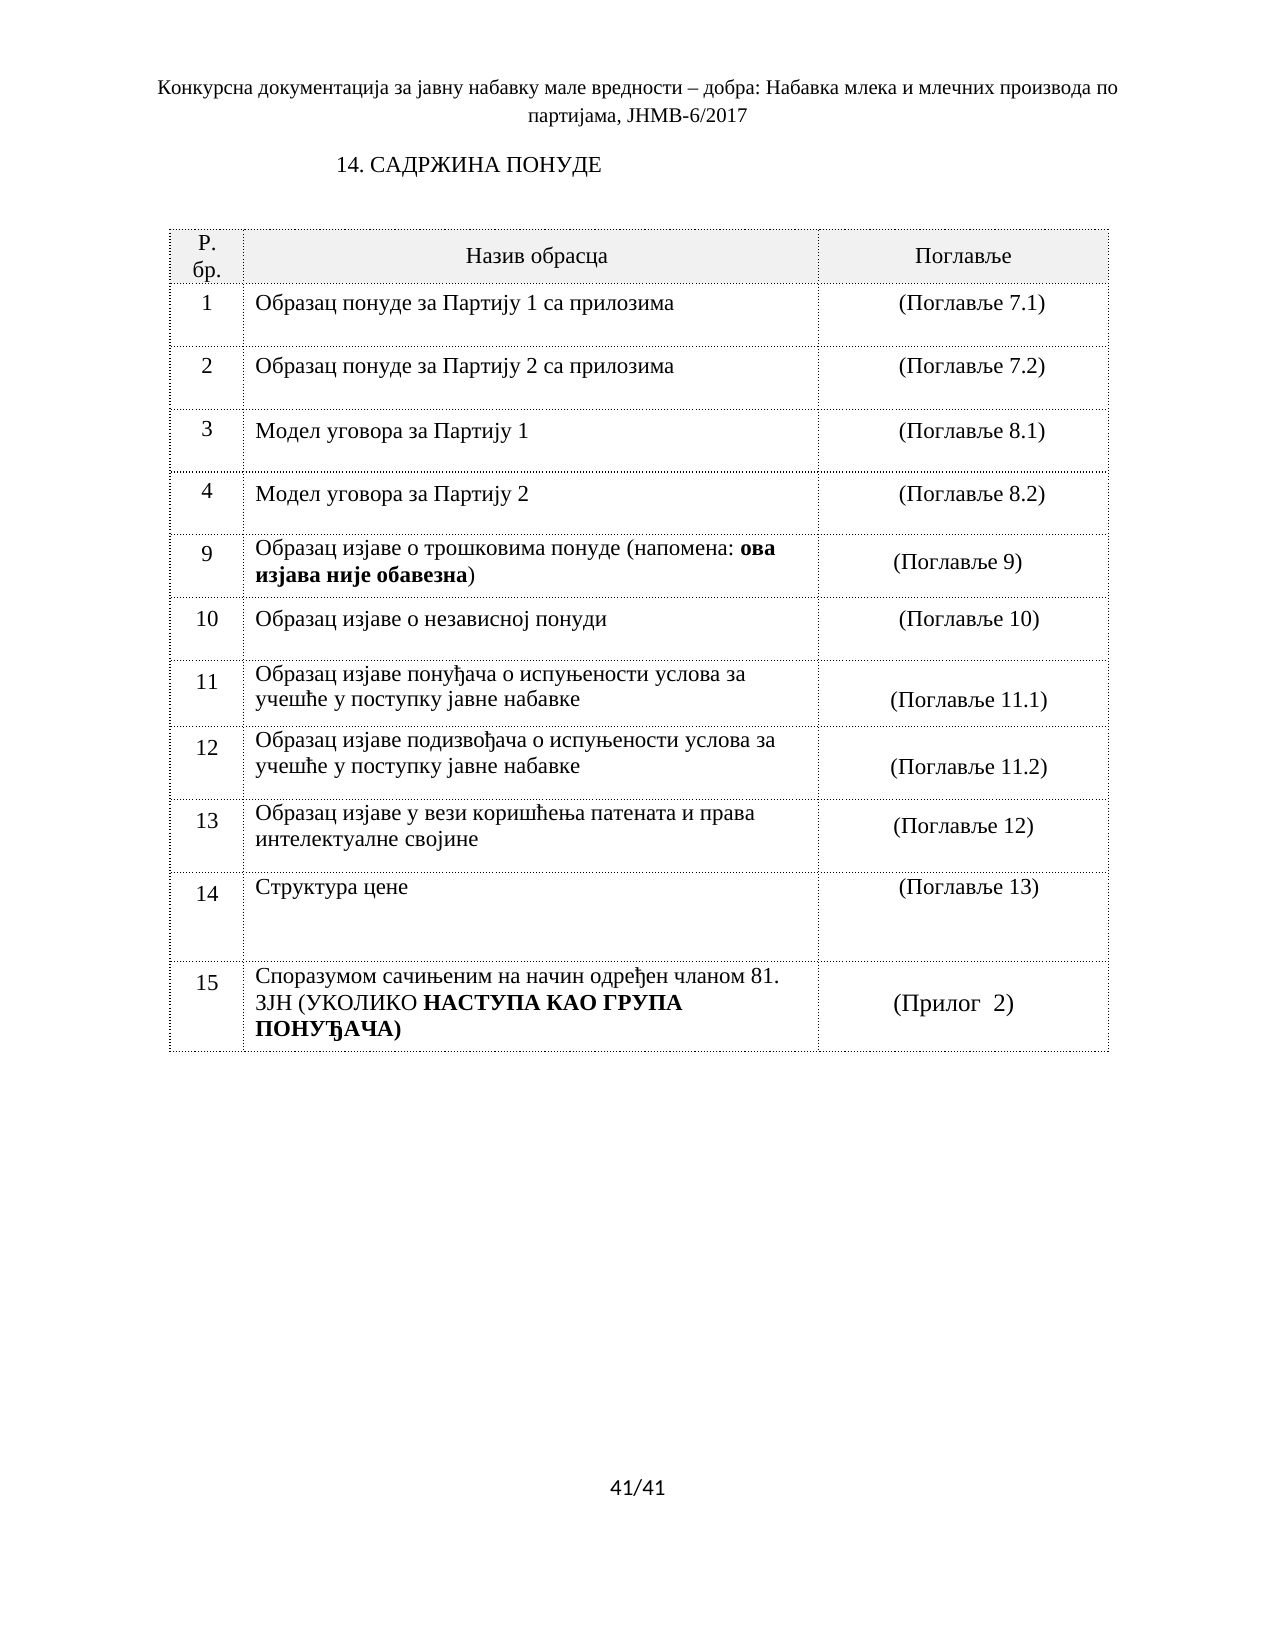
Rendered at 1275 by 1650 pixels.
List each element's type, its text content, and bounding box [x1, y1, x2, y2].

table_cell 11 [170, 660, 244, 726]
table_cell 14 [170, 872, 244, 961]
table_cell 12 [170, 726, 244, 799]
table_cell (Поглавље 9) [819, 534, 1108, 597]
table_cell Модел уговора за Партију 2 [244, 471, 819, 534]
table_cell 3 [170, 409, 244, 471]
table_cell (Поглавље 11.1) [819, 660, 1108, 726]
table_header Поглавље [819, 229, 1108, 283]
table_cell (Поглавље 8.2) [819, 471, 1108, 534]
table_cell Образац понуде за Партију 1 са прилозима [244, 283, 819, 346]
table_cell Образац изјаве понуђача о испуњености услова за учешће у поступку јавне набавке [244, 660, 819, 726]
table_cell Образац изјаве подизвођача о испуњености услова за учешће у поступку јавне набавке [244, 726, 819, 799]
table_cell Образац изјаве о независној понуди [244, 597, 819, 660]
table_cell Структура цене [244, 872, 819, 961]
table_cell Модел уговора за Партију 1 [244, 409, 819, 471]
table_cell Образац изјаве о трошковима понуде (напомена: ова изјава није обавезна) [244, 534, 819, 597]
table_cell (Поглавље 7.2) [819, 346, 1108, 409]
table_cell 13 [170, 799, 244, 872]
table_cell (Прилог 2) [819, 961, 1108, 1051]
table_header Р. бр. [170, 229, 244, 283]
table_cell 15 [170, 961, 244, 1051]
table_cell Споразумом сачињеним на начин одређен чланом 81. ЗЈН (УКОЛИКО НАСТУПА КАО ГРУПА ПОНУЂАЧА) [244, 961, 819, 1051]
table_cell (Поглавље 7.1) [819, 283, 1108, 346]
table_cell 2 [170, 346, 244, 409]
table_cell 9 [170, 534, 244, 597]
table_cell Образац изјаве у вези коришћења патената и права интелектуалне својине [244, 799, 819, 872]
table_cell (Поглавље 8.1) [819, 409, 1108, 471]
table_header Назив обрасца [244, 229, 819, 283]
table_cell (Поглавље 13) [819, 872, 1108, 961]
table_cell 4 [170, 471, 244, 534]
table_cell Образац понуде за Партију 2 са прилозима [244, 346, 819, 409]
table_cell (Поглавље 11.2) [819, 726, 1108, 799]
table_cell 1 [170, 283, 244, 346]
text 14. САДРЖИНА ПОНУДЕ [150, 151, 787, 178]
table_cell 10 [170, 597, 244, 660]
table_cell (Поглавље 12) [819, 799, 1108, 872]
table_cell (Поглавље 10) [819, 597, 1108, 660]
